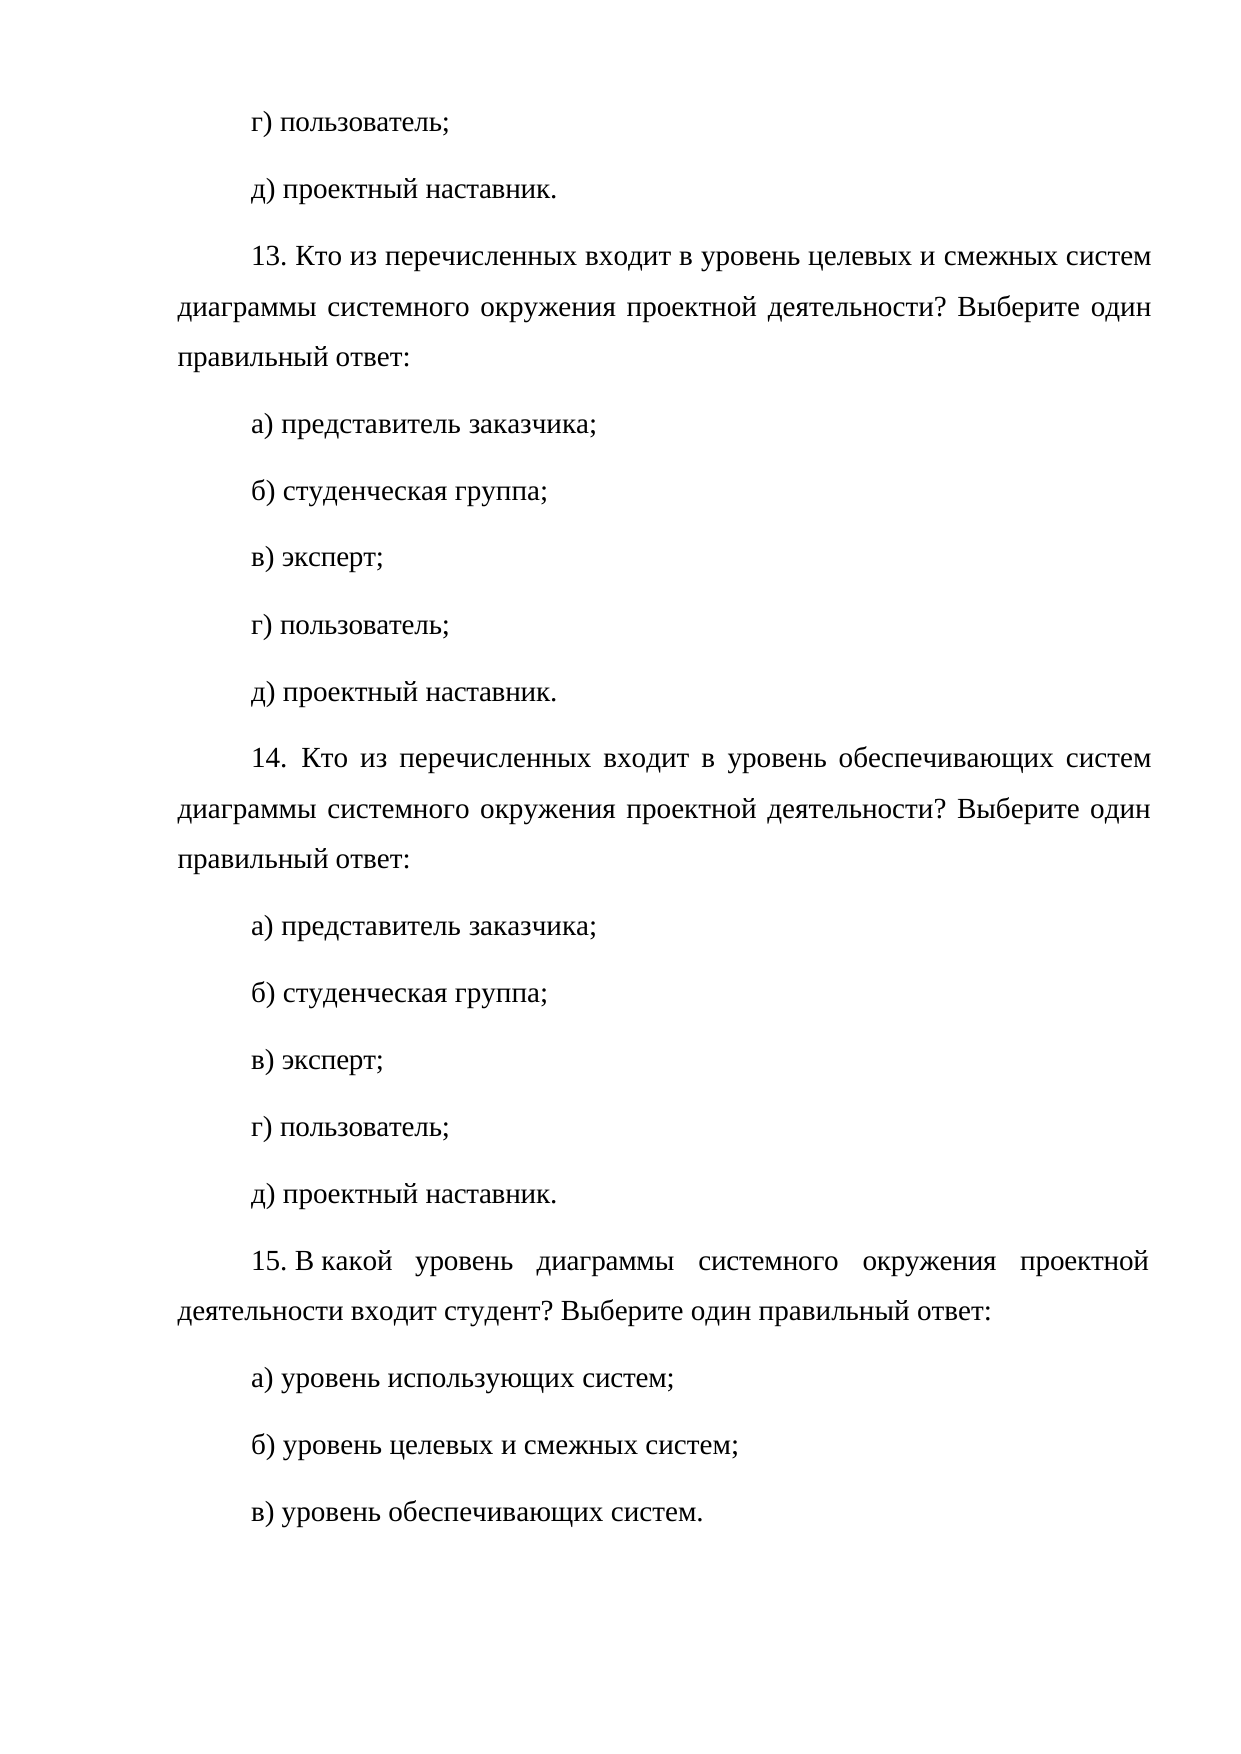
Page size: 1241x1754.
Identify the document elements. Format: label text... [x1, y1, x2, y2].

text г) пользователь; [251, 104, 1166, 138]
text г) пользователь; [251, 1109, 1166, 1142]
text д) проектный наставник. [251, 172, 1166, 205]
text в) эксперт; [251, 1042, 1166, 1076]
text а) представитель заказчика; б) студенческая группа; [251, 406, 597, 507]
text а) уровень использующих систем; [251, 1360, 1166, 1394]
text д) проектный наставник. [251, 674, 1166, 707]
text а) представитель заказчика; б) студенческая группа; [251, 908, 597, 1009]
text г) пользователь; [251, 607, 1166, 640]
text б) уровень целевых и смежных систем; в) уровень обеспечивающих систем. [251, 1427, 757, 1528]
text д) проектный наставник. [251, 1176, 1166, 1209]
list Кто из перечисленных входит в уровень обеспечивающих систем диаграммы системного окружения проектной деятельности? Выберите один правильный ответ: [177, 741, 1152, 875]
list В какой уровень диаграммы системного окружения проектной деятельности входит студент? Выберите один правильный ответ: [177, 1243, 1151, 1327]
text в) эксперт; [251, 540, 1166, 573]
list Кто из перечисленных входит в уровень целевых и смежных систем диаграммы системного окружения проектной деятельности? Выберите один правильный ответ: [177, 238, 1152, 373]
